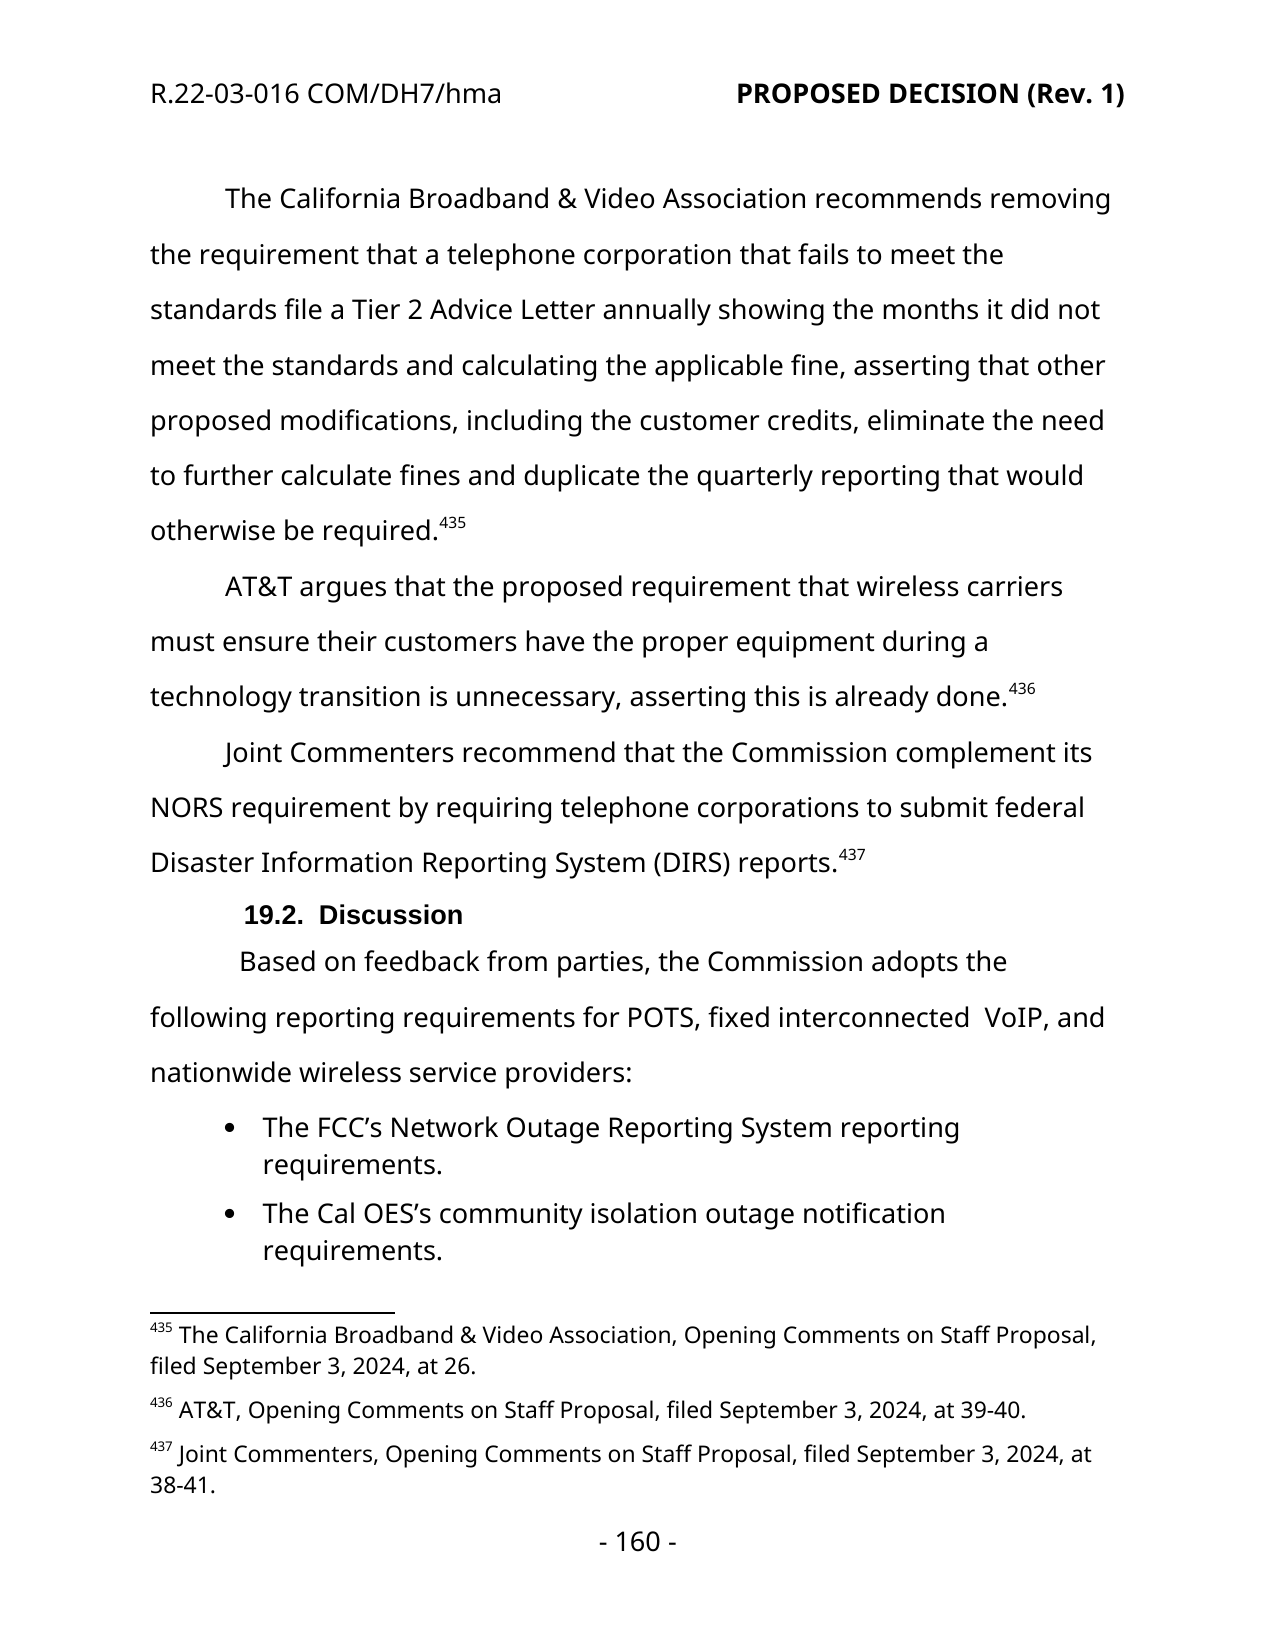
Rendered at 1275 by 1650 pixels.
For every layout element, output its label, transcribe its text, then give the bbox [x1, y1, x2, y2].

list The Cal OES’s community isolation outage notification requirements. [225, 1195, 975, 1269]
text AT&T argues that the proposed requirement that wireless carriers must ensure their customers have the proper equipment during a technology transition is unnecessary, asserting this is already done. [150, 567, 1125, 715]
text Joint Commenters recommend that the Commission complement its NORS requirement by requiring telephone corporations to submit federal Disaster Information Reporting System (DIRS) reports. [150, 733, 1125, 881]
text The California Broadband & Video Association recommends removing the requirement that a telephone corporation that fails to meet the standards file a Tier 2 Advice Letter annually showing the months it did not meet the standards and calculating the applicable fine, asserting that other proposed modifications, including the customer credits, eliminate the need to further calculate fines and duplicate the quarterly reporting that would otherwise be required. [150, 180, 1125, 549]
subtitle Discussion [244, 899, 1125, 930]
text Based on feedback from parties, the Commission adopts the following reporting requirements for POTS, fixed interconnected VoIP, and nationwide wireless service providers: [150, 943, 1125, 1090]
list The FCC’s Network Outage Reporting System reporting requirements. [225, 1109, 975, 1182]
